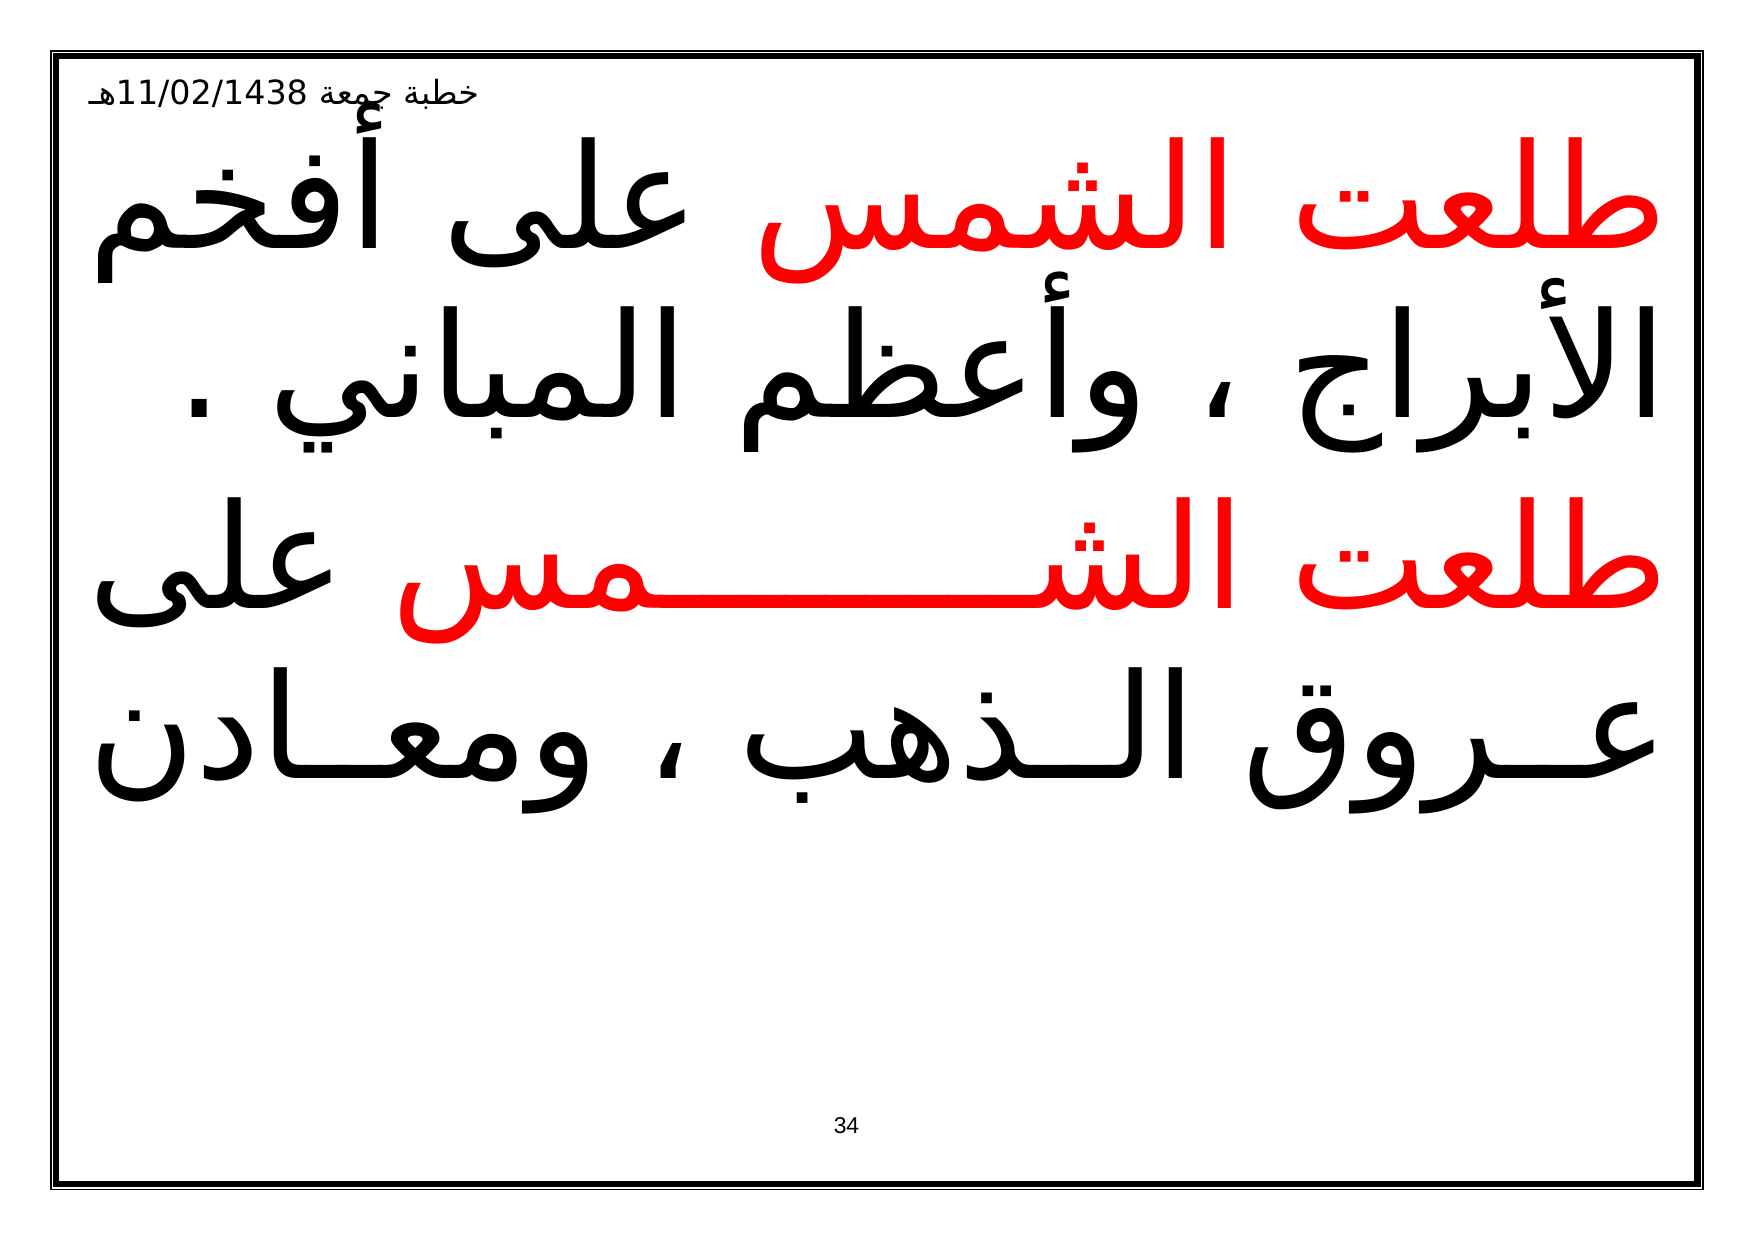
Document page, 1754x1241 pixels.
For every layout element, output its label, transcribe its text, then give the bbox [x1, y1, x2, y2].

text طلعت الشمس على عروق الذهب ، ومعادن الجوهر ، وكنوز قارون ، وثروات العالم القديم ، [89, 473, 1669, 813]
text طلعت الشمس على أفخم الأبراج ، وأعظم المباني . [89, 113, 1669, 452]
